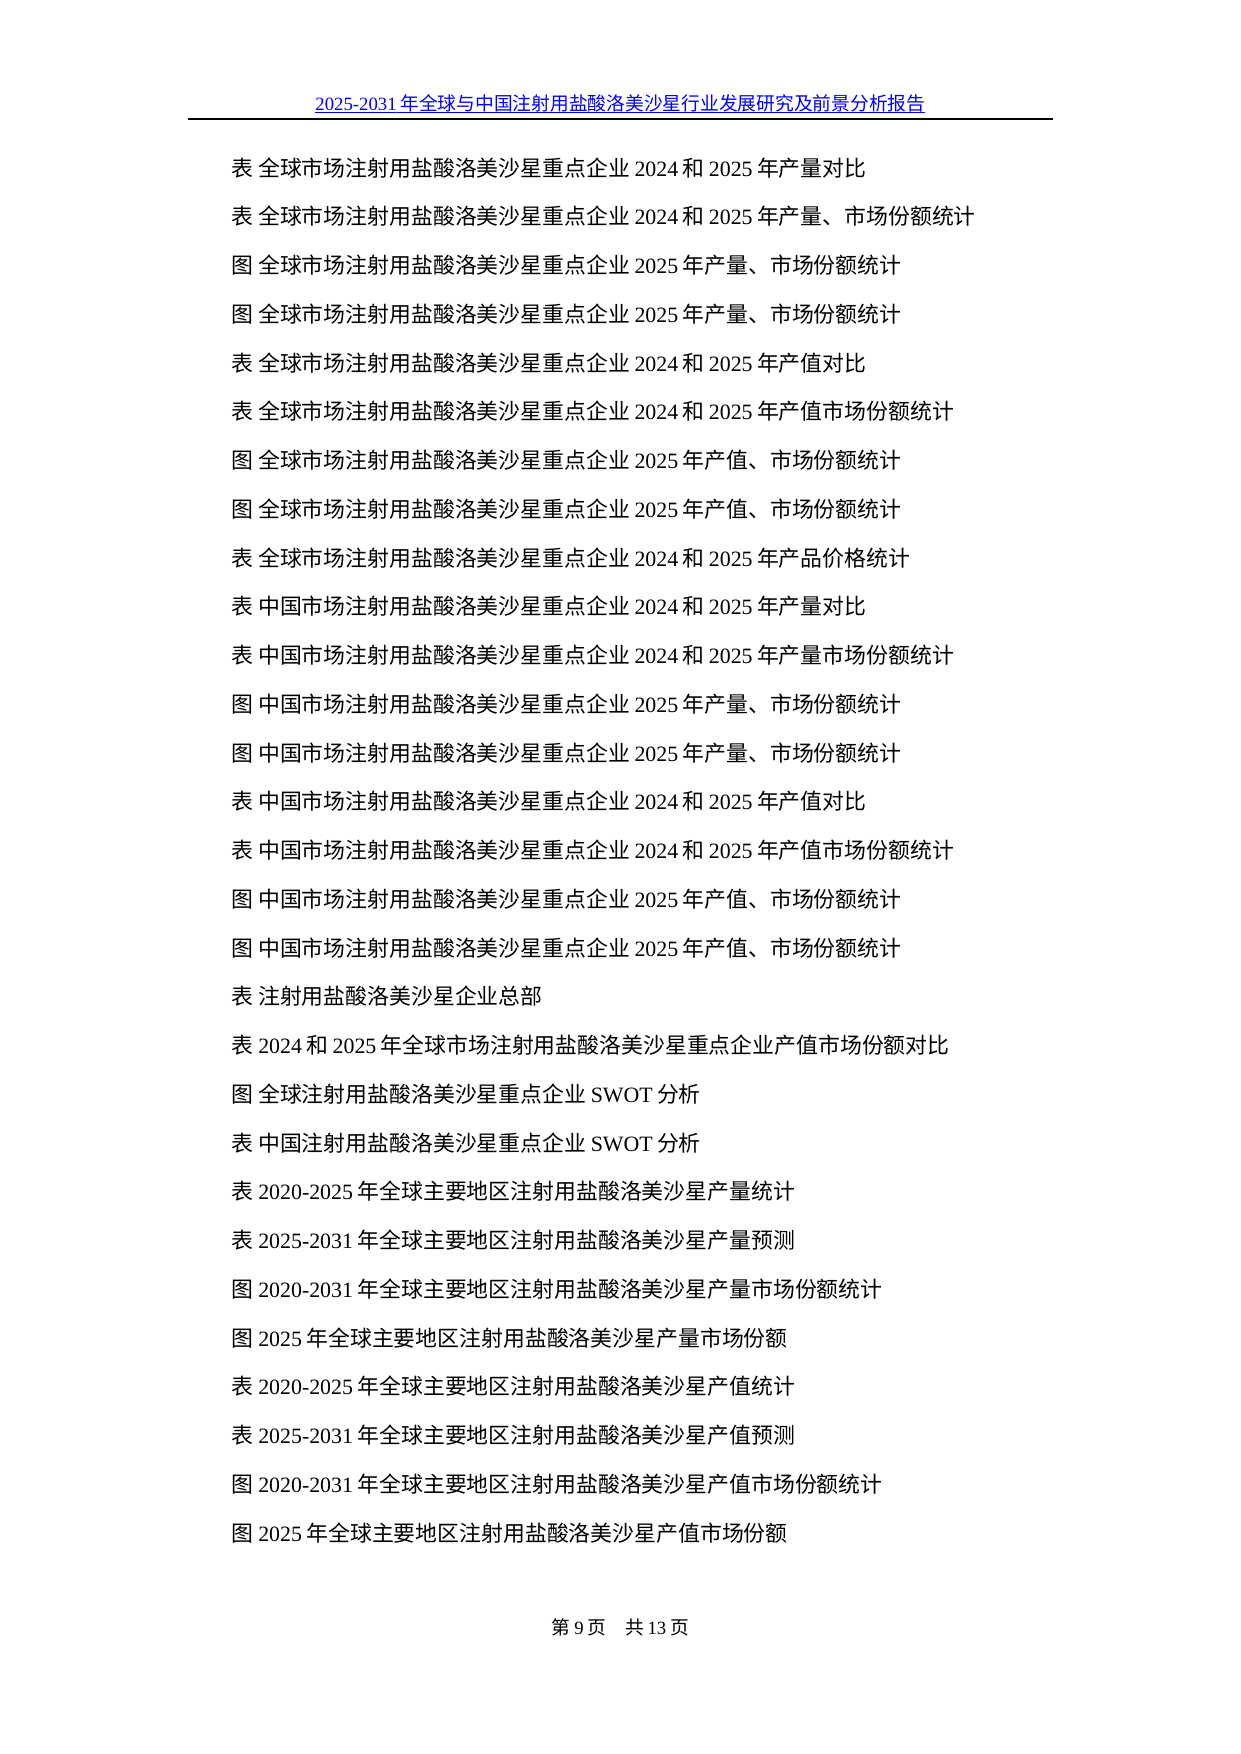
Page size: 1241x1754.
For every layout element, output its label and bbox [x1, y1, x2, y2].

text [187, 150, 1053, 1548]
